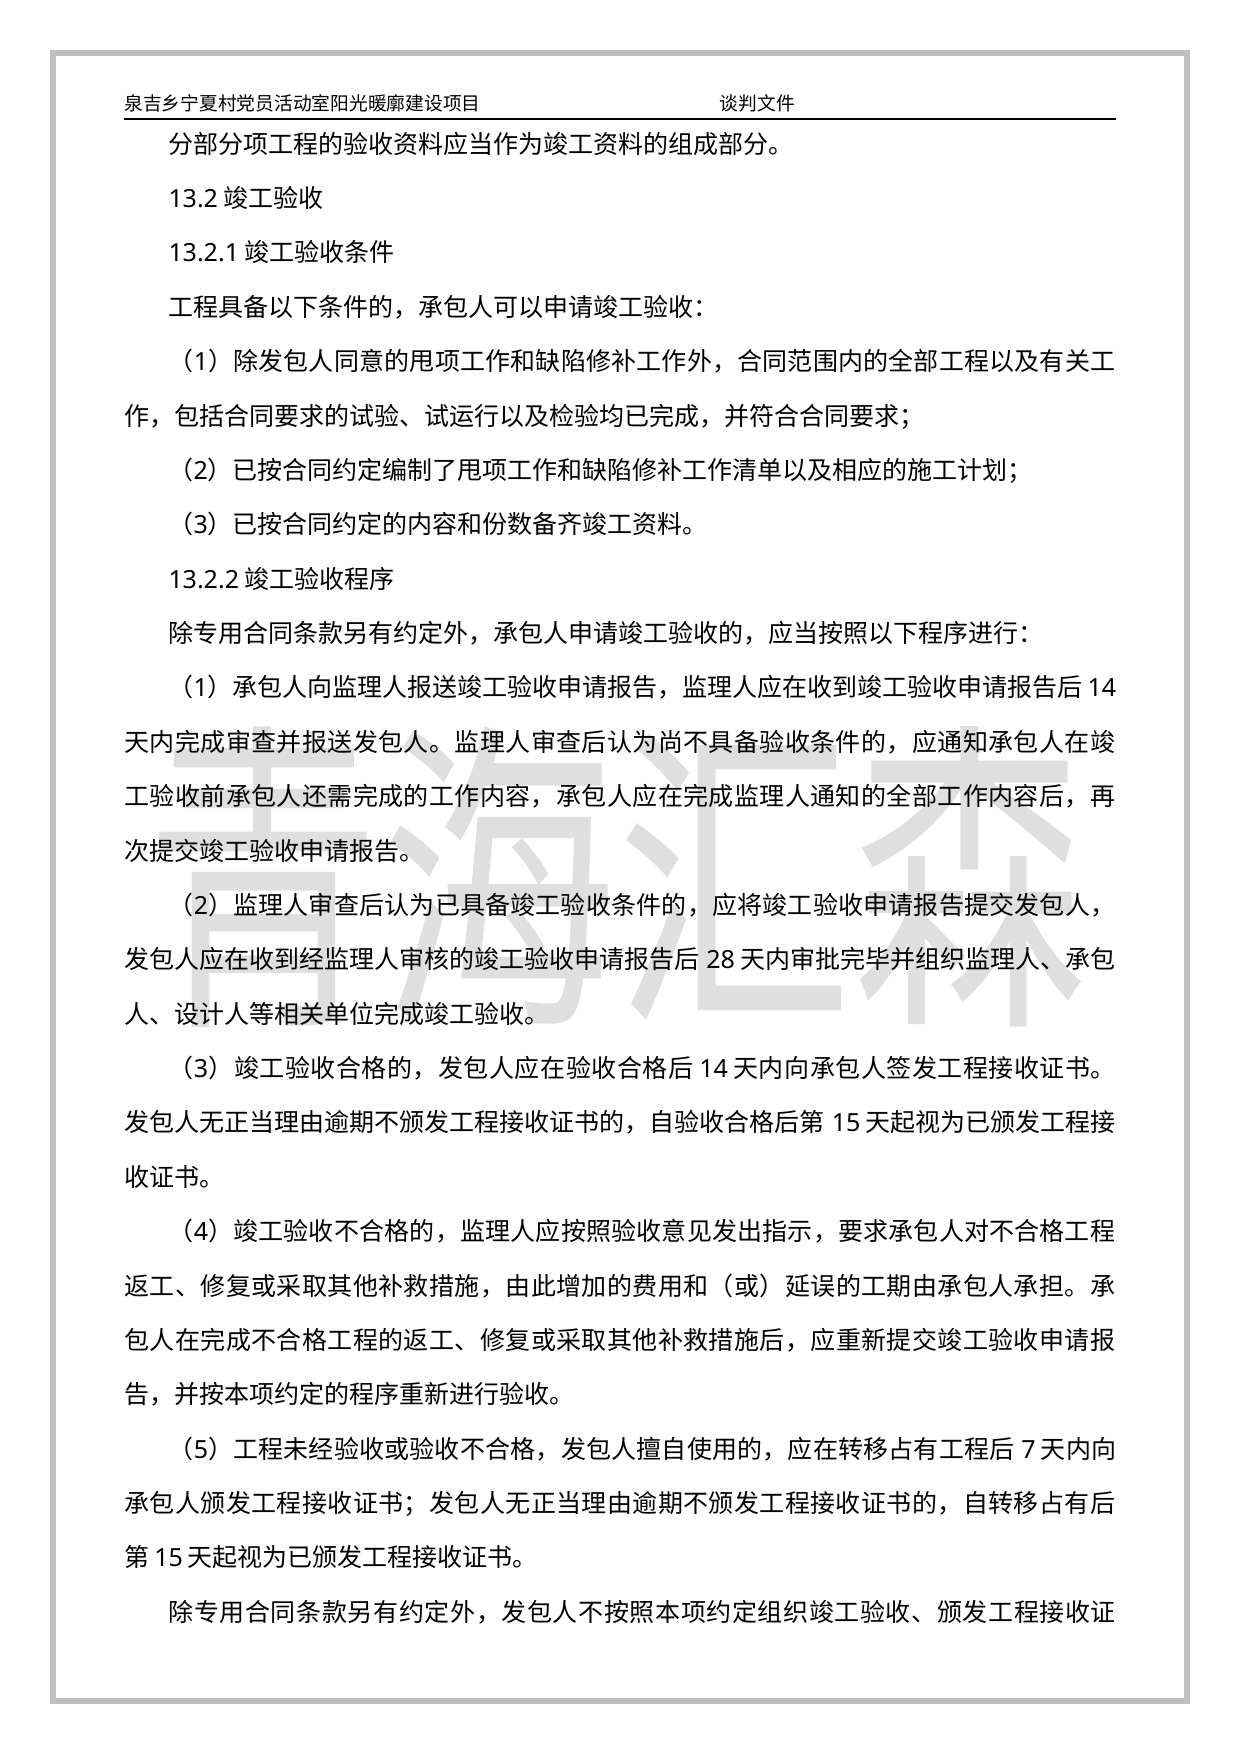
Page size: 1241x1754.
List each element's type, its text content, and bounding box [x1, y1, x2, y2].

text 除专用合同条款另有约定外，承包人申请竣工验收的，应当按照以下程序进行： [124, 613, 1116, 650]
text （3）已按合同约定的内容和份数备齐竣工资料。 [124, 505, 1116, 541]
text （3）竣工验收合格的，发包人应在验收合格后14天内向承包人签发工程接收证书。发包人无正当理由逾期不颁发工程接收证书的，自验收合格后第15天起视为已颁发工程接收证书。 [124, 1048, 1116, 1193]
text 分部分项工程的验收资料应当作为竣工资料的组成部分。 [124, 124, 1116, 160]
text （2）已按合同约定编制了甩项工作和缺陷修补工作清单以及相应的施工计划； [124, 450, 1116, 487]
text （1）承包人向监理人报送竣工验收申请报告，监理人应在收到竣工验收申请报告后14天内完成审查并报送发包人。监理人审查后认为尚不具备验收条件的，应通知承包人在竣工验收前承包人还需完成的工作内容，承包人应在完成监理人通知的全部工作内容后，再次提交竣工验收申请报告。 [124, 668, 1116, 867]
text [124, 1592, 1116, 1628]
text （2）监理人审查后认为已具备竣工验收条件的，应将竣工验收申请报告提交发包人，发包人应在收到经监理人审核的竣工验收申请报告后28天内审批完毕并组织监理人、承包人、设计人等相关单位完成竣工验收。 [124, 885, 1116, 1030]
text （4）竣工验收不合格的，监理人应按照验收意见发出指示，要求承包人对不合格工程返工、修复或采取其他补救措施，由此增加的费用和（或）延误的工期由承包人承担。承包人在完成不合格工程的返工、修复或采取其他补救措施后，应重新提交竣工验收申请报告，并按本项约定的程序重新进行验收。 [124, 1212, 1116, 1411]
text （5）工程未经验收或验收不合格，发包人擅自使用的，应在转移占有工程后7天内向承包人颁发工程接收证书；发包人无正当理由逾期不颁发工程接收证书的，自转移占有后第15天起视为已颁发工程接收证书。 [124, 1429, 1116, 1574]
text 13.2.1竣工验收条件 [124, 233, 1116, 269]
text 工程具备以下条件的，承包人可以申请竣工验收： [124, 287, 1116, 323]
text 13.2竣工验收 [124, 178, 1116, 215]
text 13.2.2竣工验收程序 [124, 559, 1116, 595]
text （1）除发包人同意的甩项工作和缺陷修补工作外，合同范围内的全部工程以及有关工作，包括合同要求的试验、试运行以及检验均已完成，并符合合同要求； [124, 342, 1116, 432]
